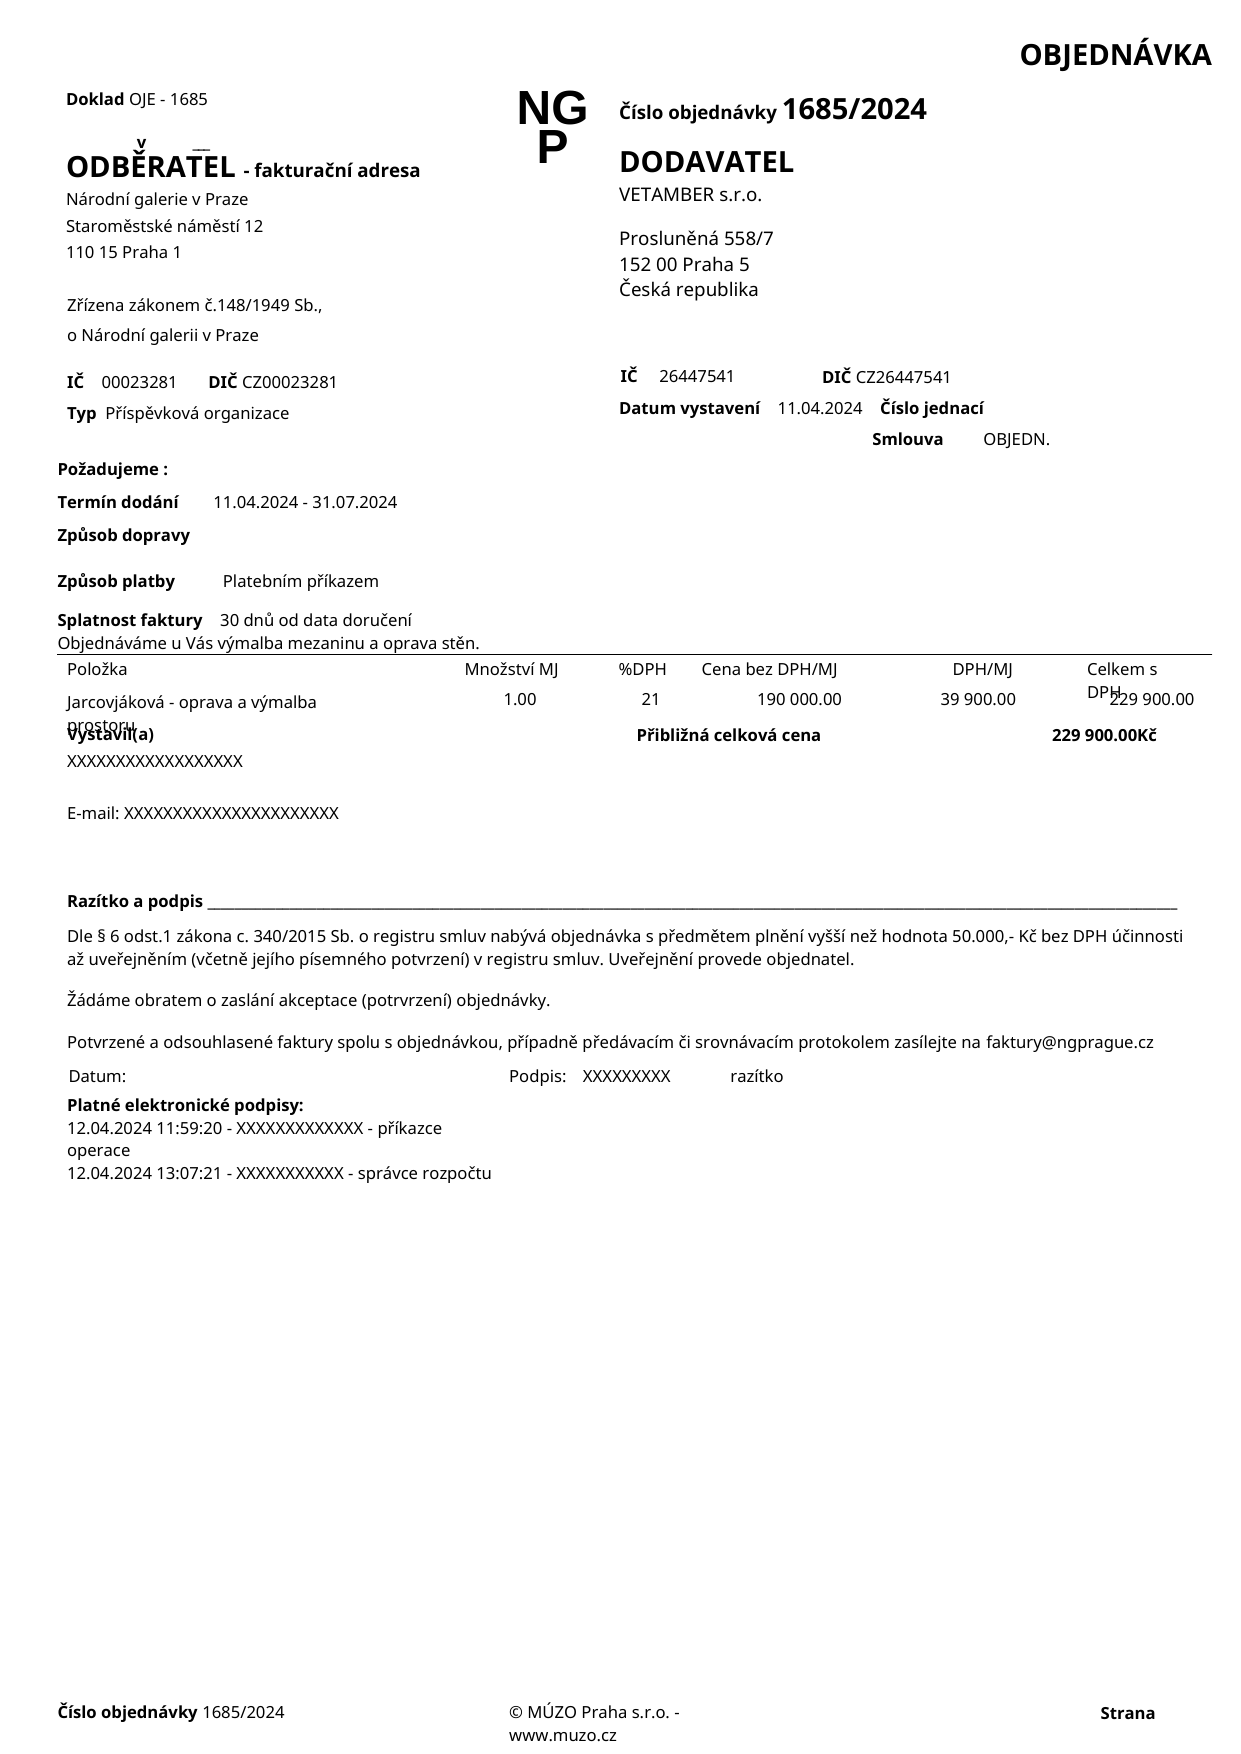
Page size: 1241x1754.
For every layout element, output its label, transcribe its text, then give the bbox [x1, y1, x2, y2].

text © MÚZO Praha s.r.o. - www.muzo.cz [509, 1701, 789, 1746]
text o Národní galerii v Praze [67, 324, 376, 347]
text VETAMBER s.r.o. [619, 181, 808, 207]
text Staroměstské náměstí 12 [66, 214, 446, 237]
text 110 15 Praha 1 [66, 241, 446, 264]
text 12.04.2024 13:07:21 - XXXXXXXXXXX - správce rozpočtu [67, 1162, 508, 1184]
text IČ 26447541 [620, 364, 753, 387]
text Smlouva OBJEDN. [619, 427, 1095, 450]
text Množství MJ [464, 658, 566, 680]
text 12.04.2024 11:59:20 - XXXXXXXXXXXXX - příkazce operace [67, 1116, 508, 1162]
text Česká republika [619, 277, 808, 302]
text NG P [510, 93, 595, 173]
text Datum: [68, 1065, 129, 1088]
text Číslo objednávky 1685/2024 [57, 1701, 307, 1723]
text Požadujeme : [57, 458, 1212, 480]
text Termín dodání 11.04.2024 - 31.07.2024 [57, 491, 1212, 513]
text Způsob dopravy [57, 524, 1212, 547]
text Vystavil(a) [67, 722, 253, 745]
text ODBĚRATEL - fakturační adresa [66, 153, 446, 183]
text Dle § 6 odst.1 zákona c. 340/2015 Sb. o registru smluv nabývá objednávka s předmětem plnění vyšší než hodnota 50.000,- Kč bez DPH účinnosti až uveřejněním (včetně jejího písemného potvrzení) v registru smluv. Uveřejnění provede objednatel. [67, 925, 1187, 970]
text Razítko a podpis [67, 889, 1187, 912]
text 39 900.00 [940, 688, 1019, 711]
text Jarcovjáková - oprava a výmalba prostoru [67, 691, 388, 736]
text 1.00 [503, 688, 539, 711]
text Doklad OJE - 1685 [66, 87, 446, 110]
text Objednáváme u Vás výmalba mezaninu a oprava stěn. [57, 632, 1212, 654]
text Datum vystavení 11.04.2024 Číslo jednací [619, 401, 1095, 418]
text Typ Příspěvková organizace [67, 402, 376, 424]
text OBJEDNÁVKA [1004, 34, 1212, 74]
text Celkem s DPH [1087, 658, 1195, 703]
text v [66, 131, 446, 153]
text Způsob platby Platebním příkazem [57, 569, 1212, 592]
text Prosluněná 558/7 [619, 226, 808, 251]
text DPH/MJ [952, 658, 1017, 680]
text E-mail: XXXXXXXXXXXXXXXXXXXXXX [67, 802, 355, 825]
text Zřízena zákonem č.148/1949 Sb., [67, 294, 376, 316]
text 21 [641, 688, 663, 711]
text Splatnost faktury 30 dnů od data doručení [57, 609, 1212, 632]
text Podpis: XXXXXXXXX razítko [509, 1065, 1058, 1087]
text Číslo objednávky 1685/2024 [619, 88, 971, 128]
text Položka [67, 658, 388, 680]
text IČ 00023281 DIČ CZ00023281 [67, 371, 376, 394]
text DODAVATEL [619, 142, 808, 181]
text Přibližná celková cena [636, 724, 829, 747]
text 229 900.00Kč [1052, 724, 1176, 747]
text DIČ CZ26447541 [822, 365, 964, 388]
text Platné elektronické podpisy: [67, 1093, 508, 1116]
text XXXXXXXXXXXXXXXXXX [67, 749, 253, 772]
text 152 00 Praha 5 [619, 251, 808, 277]
text Žádáme obratem o zaslání akceptace (potrvrzení) objednávky. [67, 989, 1187, 1012]
text %DPH Cena bez DPH/MJ [618, 658, 841, 680]
text Strana [1100, 1702, 1161, 1724]
text 190 000.00 [757, 688, 844, 711]
text 229 900.00 [1109, 688, 1197, 711]
text Potvrzené a odsouhlasené faktury spolu s objednávkou, případně předávacím či srovnávacím protokolem zasílejte na faktury@ngprague.cz [67, 1030, 1187, 1053]
text Národní galerie v Praze [66, 187, 446, 210]
